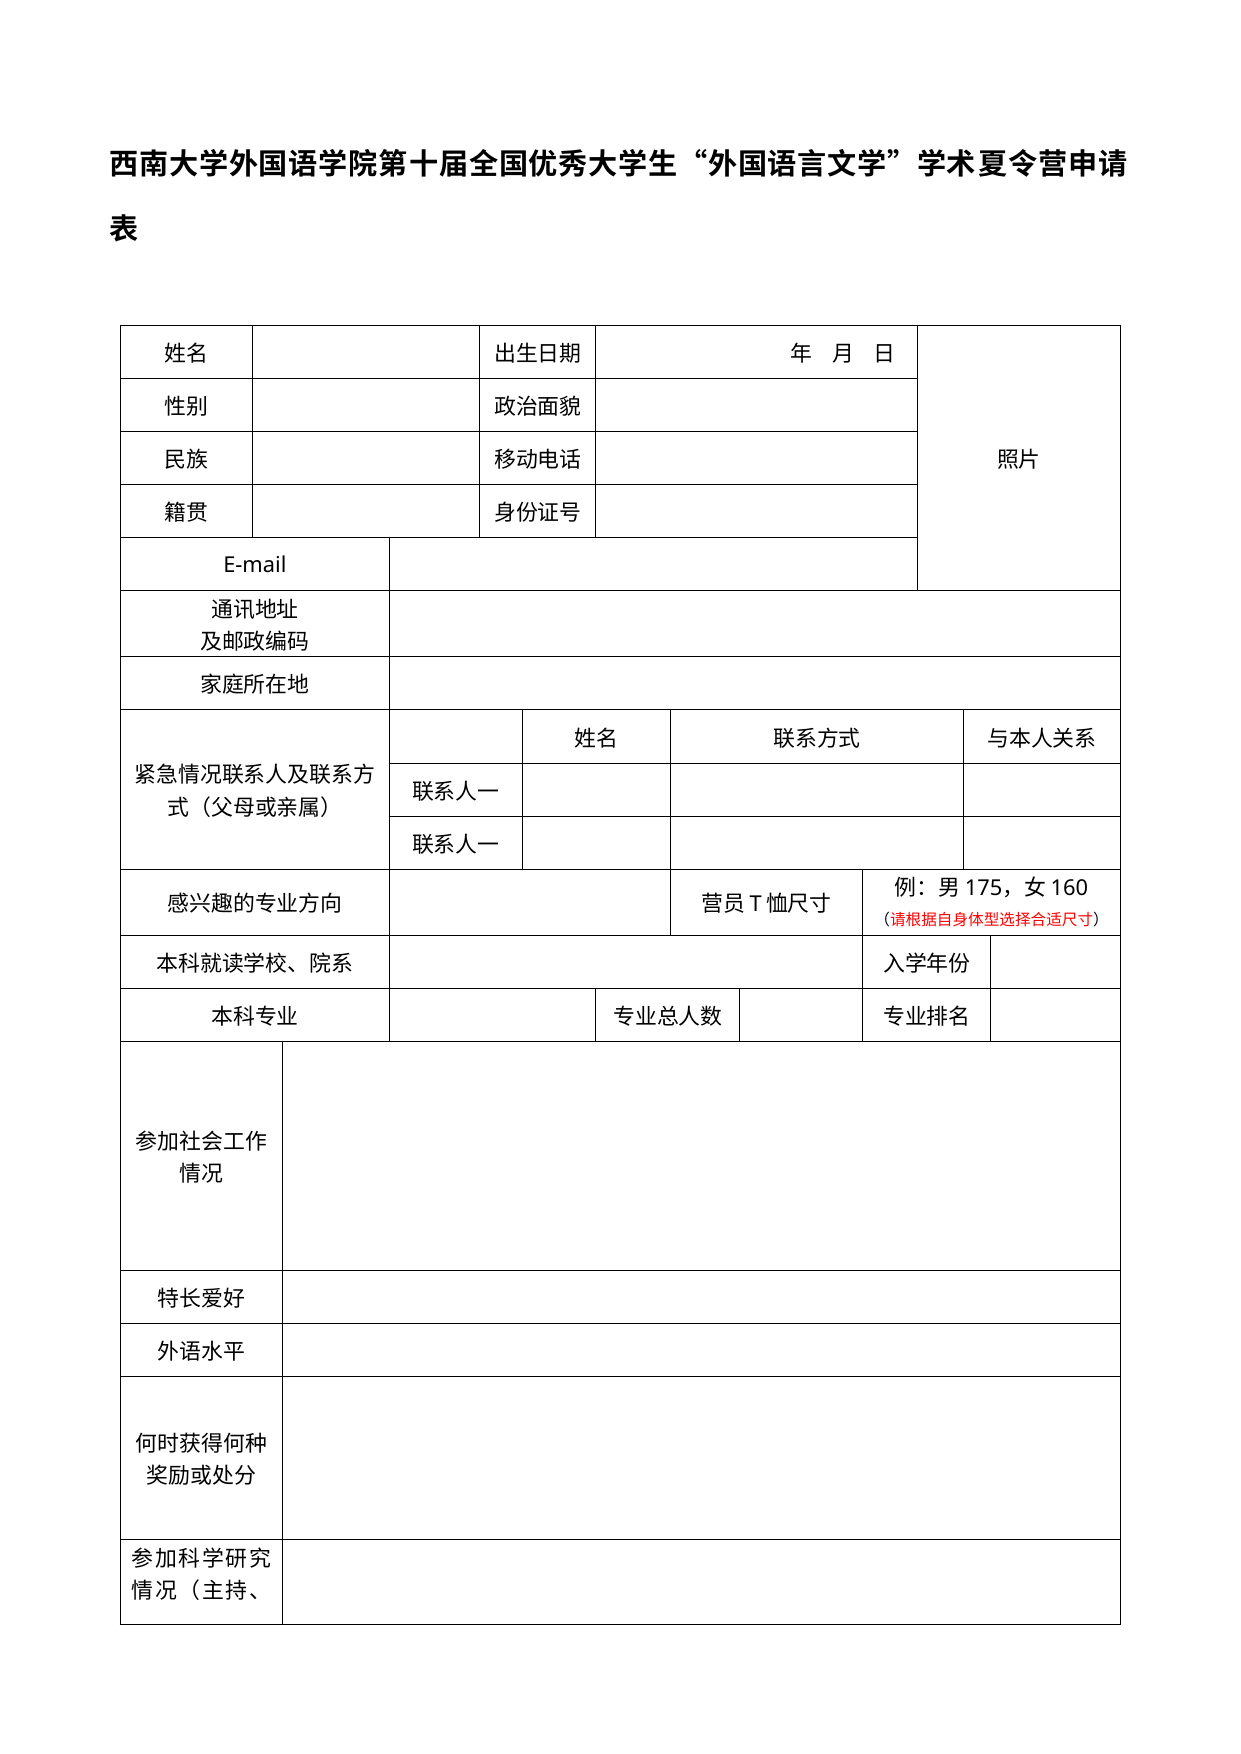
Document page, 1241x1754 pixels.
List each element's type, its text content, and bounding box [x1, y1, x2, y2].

table_cell [991, 936, 1120, 988]
table_cell [964, 817, 1120, 869]
table_cell 何时获得何种奖励或处分 [121, 1377, 282, 1539]
table_cell [523, 764, 670, 816]
table_cell [253, 379, 479, 431]
table_cell [390, 936, 862, 988]
table_cell E-mail [121, 538, 389, 590]
table_cell 性别 [121, 379, 252, 431]
table_cell [596, 379, 917, 431]
table_cell [596, 485, 917, 537]
table_cell 政治面貌 [480, 379, 595, 431]
table_cell 通讯地址 及邮政编码 [121, 591, 389, 656]
table_cell [390, 657, 1120, 709]
table_cell 例：男175，女160 （请根据自身体型选择合适尺寸） [863, 870, 1120, 935]
table_cell 姓名 [523, 710, 670, 762]
table_header 照片 [918, 326, 1120, 590]
table_cell 专业排名 [863, 989, 990, 1041]
table_cell 联系方式 [671, 710, 963, 762]
text 西南大学外国语学院第十届全国优秀大学生“外国语言文学”学术夏令营申请表 [109, 129, 1128, 259]
table_cell 特长爱好 [121, 1271, 282, 1323]
table_cell [283, 1324, 1120, 1376]
table_cell 本科就读学校、院系 [121, 936, 389, 988]
table_cell 民族 [121, 432, 252, 484]
table_cell [283, 1042, 1120, 1269]
table_cell 参加社会工作 情况 [121, 1042, 282, 1269]
table_cell [390, 538, 917, 590]
table_cell 家庭所在地 [121, 657, 389, 709]
table_cell [283, 1540, 1120, 1623]
table_cell [991, 989, 1120, 1041]
table_cell 身份证号 [480, 485, 595, 537]
table_cell [523, 817, 670, 869]
table_cell 感兴趣的专业方向 [121, 870, 389, 935]
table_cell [121, 1540, 282, 1623]
table_cell 专业总人数 [596, 989, 739, 1041]
table_cell 与本人关系 [964, 710, 1120, 762]
table_cell 本科专业 [121, 989, 389, 1041]
table_cell [596, 432, 917, 484]
table_cell 移动电话 [480, 432, 595, 484]
table_cell [390, 591, 1120, 656]
table_header 出生日期 [480, 326, 595, 378]
table_header 姓名 [121, 326, 252, 378]
table_cell [390, 989, 595, 1041]
table_cell [283, 1377, 1120, 1539]
table_header [253, 326, 479, 378]
table_cell [671, 817, 963, 869]
table_cell 联系人一 [390, 764, 522, 816]
table_cell 外语水平 [121, 1324, 282, 1376]
table_cell 营员T恤尺寸 [671, 870, 862, 935]
table_cell [283, 1271, 1120, 1323]
table_cell [740, 989, 862, 1041]
table_cell 入学年份 [863, 936, 990, 988]
table_cell [964, 764, 1120, 816]
table_cell 联系人一 [390, 817, 522, 869]
table_cell [253, 485, 479, 537]
table_cell 籍贯 [121, 485, 252, 537]
table_cell [671, 764, 963, 816]
table_cell [253, 432, 479, 484]
table_cell [390, 710, 522, 762]
table_header 年 月 日 [596, 326, 917, 378]
table_cell 紧急情况联系人及联系方式（父母或亲属） [121, 710, 389, 869]
table_cell [390, 870, 670, 935]
